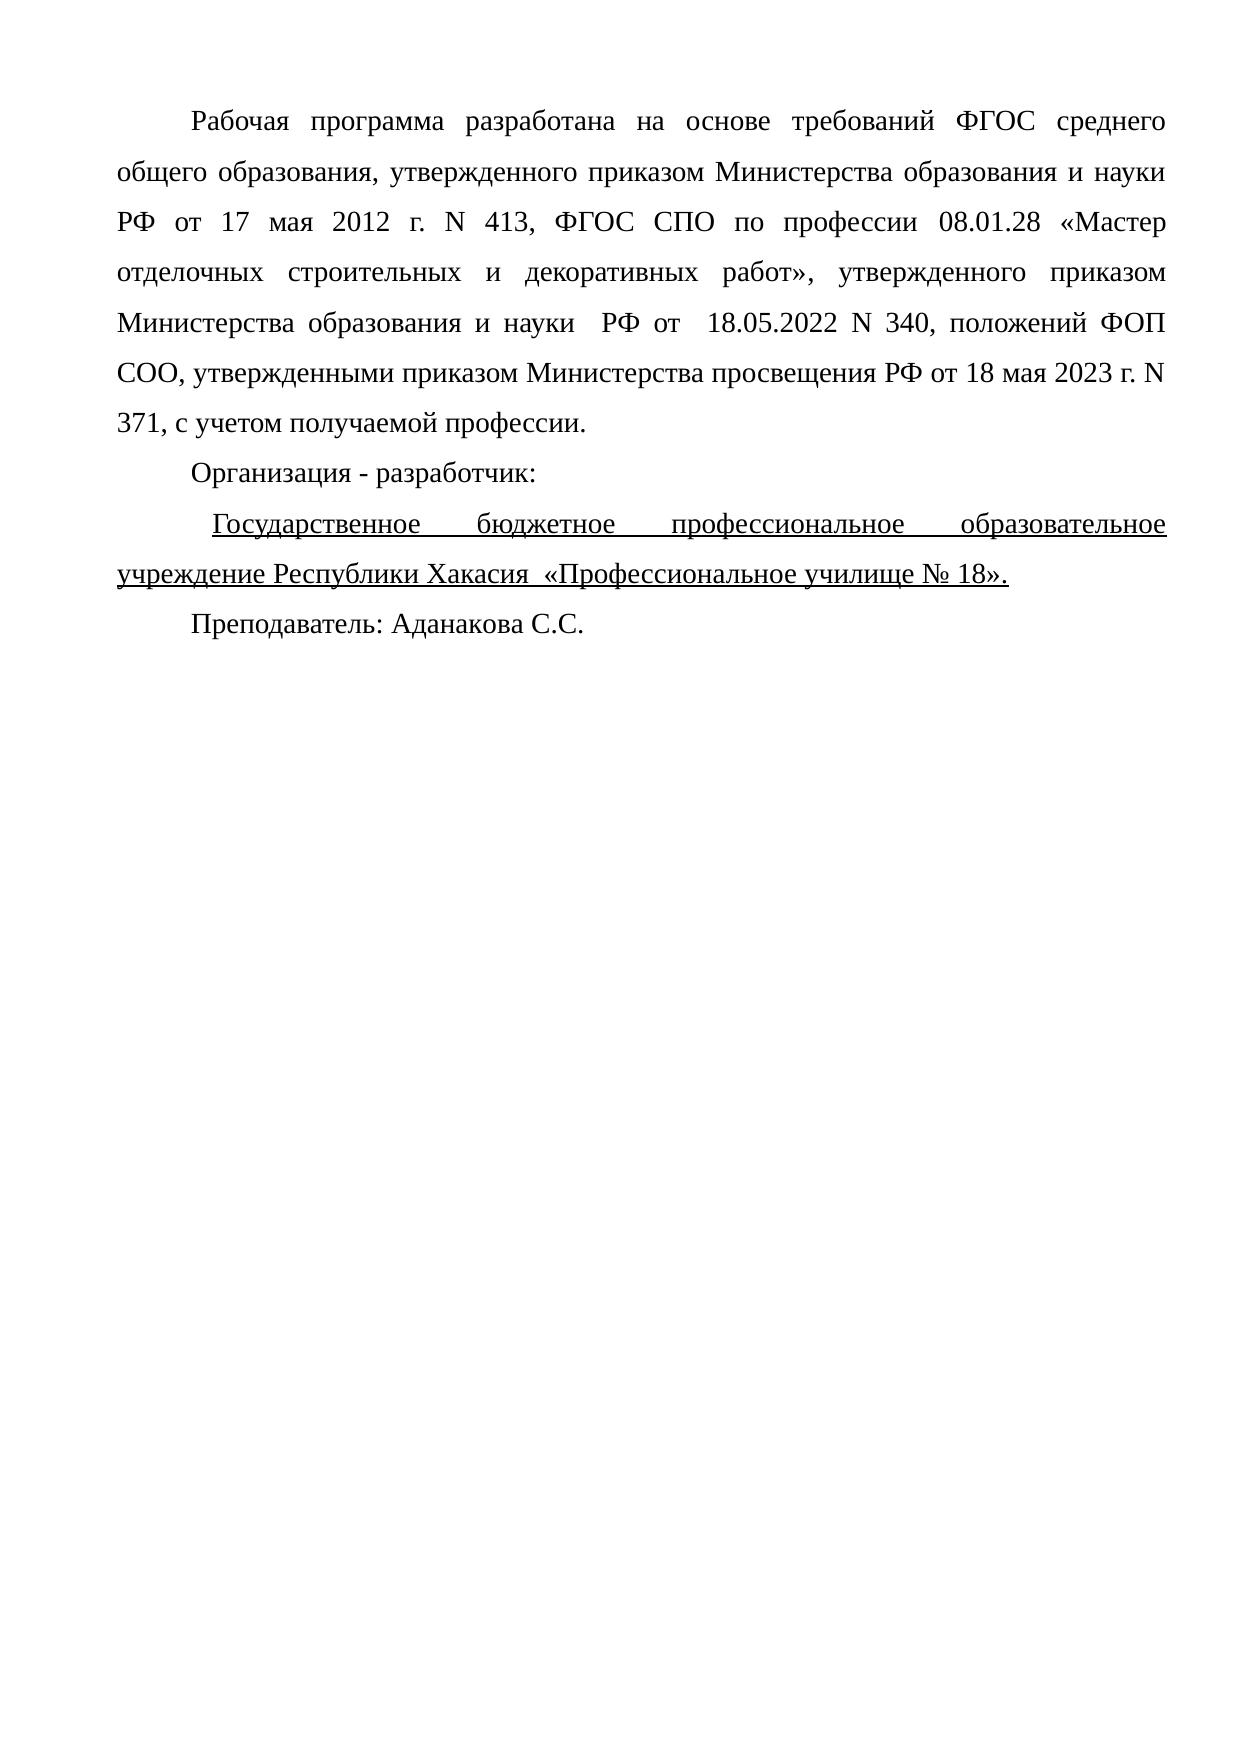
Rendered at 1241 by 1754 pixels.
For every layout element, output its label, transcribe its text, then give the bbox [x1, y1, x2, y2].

text Преподаватель: Аданакова С.С. [117, 607, 1167, 640]
text Организация - разработчик: [117, 456, 1167, 489]
text Государственное бюджетное профессиональное образовательное учреждение Республики Хакасия «Профессиональное училище № 18». [117, 506, 1167, 590]
text Рабочая программа разработана на основе требований ФГОС среднего общего образования, утвержденного приказом Министерства образования и науки РФ от 17 мая 2012 г. N 413, ФГОС СПО по профессии 08.01.28 «Мастер отделочных строительных и декоративных работ», утвержденного приказом Министерства образования и науки РФ от 18.05.2022 N 340, положений ФОП СОО, утвержденными приказом Министерства просвещения РФ от 18 мая 2023 г. N 371, с учетом получаемой профессии. [117, 103, 1167, 439]
